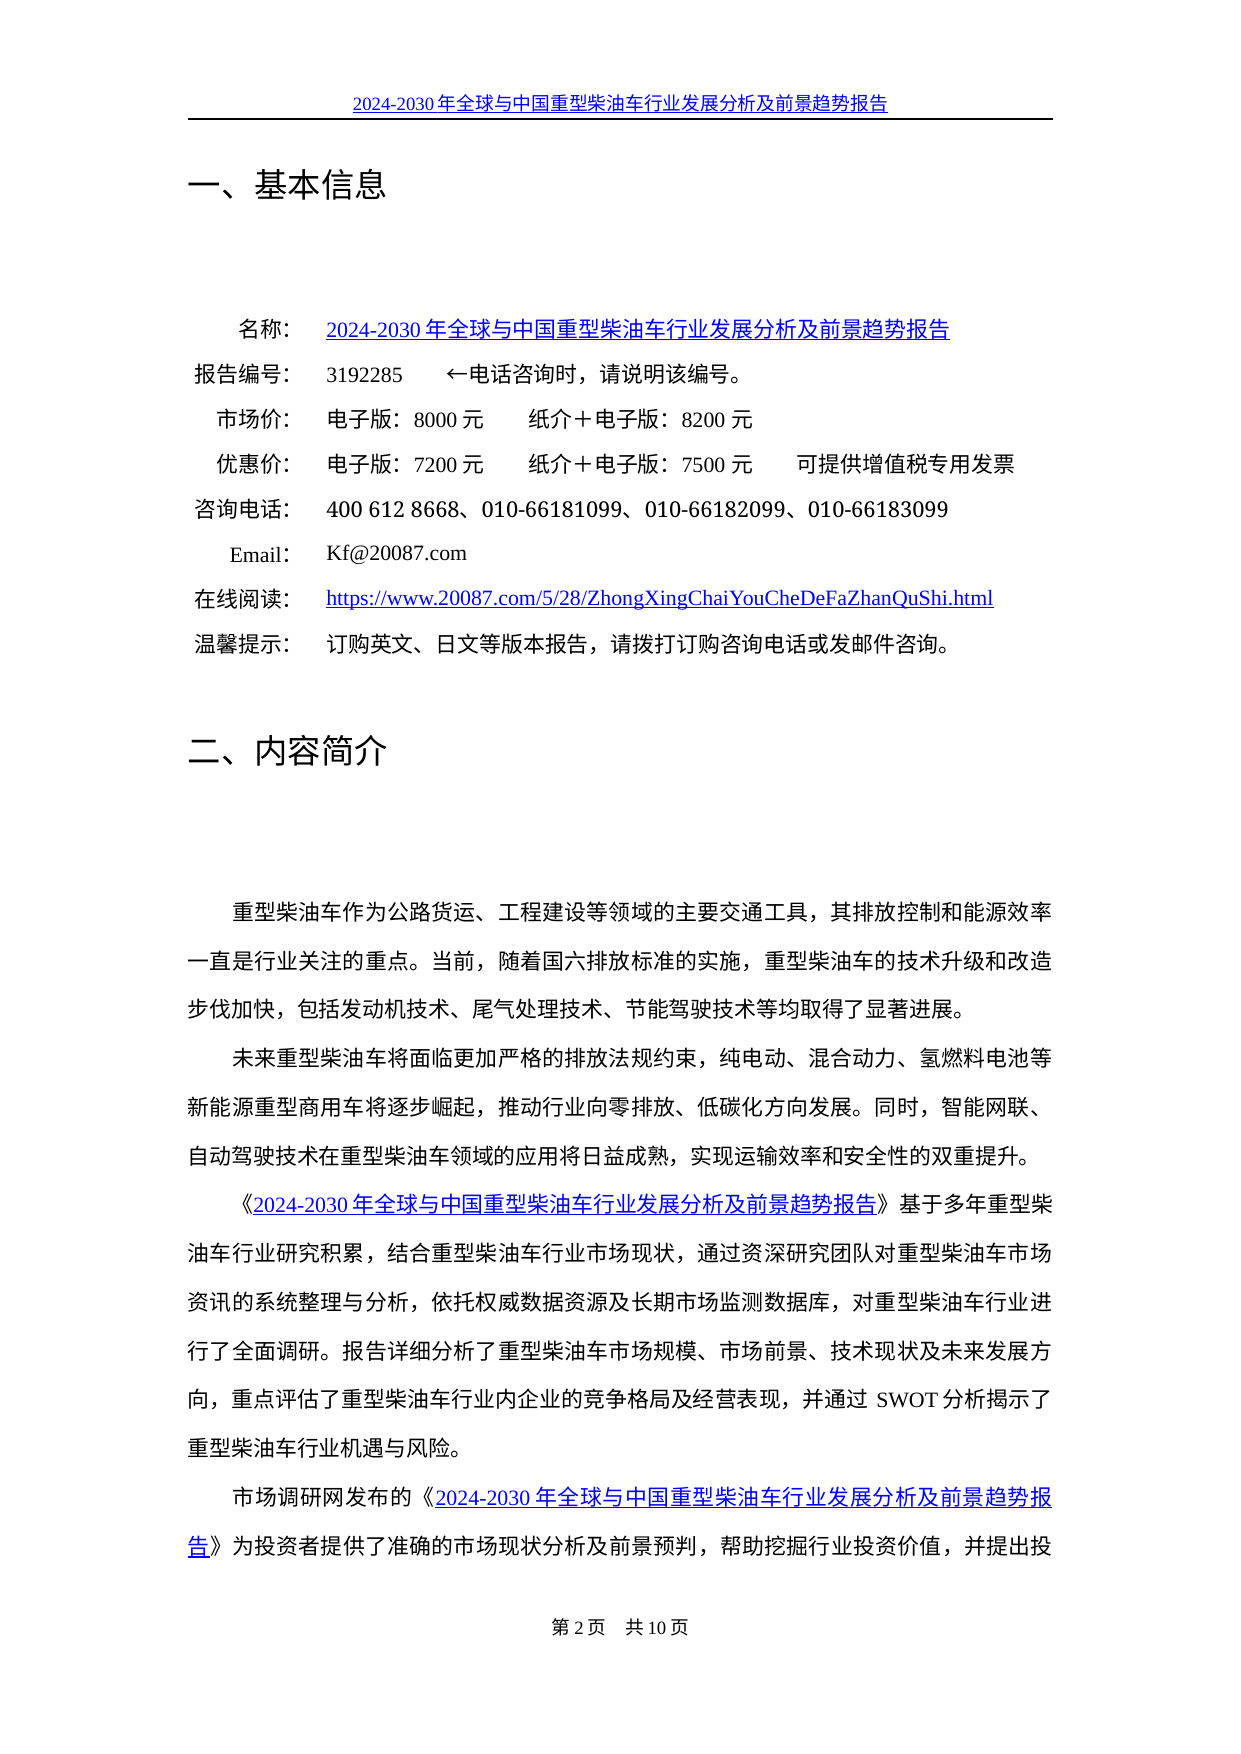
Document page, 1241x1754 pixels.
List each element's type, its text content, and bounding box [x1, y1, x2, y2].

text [187, 894, 1053, 1561]
table_cell 在线阅读： [167, 582, 315, 627]
title 一、基本信息 [187, 150, 1053, 215]
table_cell 400 612 8668、010-66181099、010-66182099、010-66183099 [315, 492, 1073, 537]
table_header 2024-2030年全球与中国重型柴油车行业发展分析及前景趋势报告 [315, 312, 1073, 357]
table_cell 订购英文、日文等版本报告，请拨打订购咨询电话或发邮件咨询。 [315, 627, 1073, 672]
table_cell 温馨提示： [167, 627, 315, 672]
table_cell 优惠价： [167, 447, 315, 492]
table_cell 3192285 ←电话咨询时，请说明该编号。 [315, 357, 1073, 402]
table_cell 电子版：8000 元 纸介＋电子版：8200 元 [315, 402, 1073, 447]
table_cell Email： [167, 537, 315, 582]
title 二、内容简介 [187, 717, 1053, 782]
table_cell [315, 582, 1073, 627]
table_cell 市场价： [167, 402, 315, 447]
table_cell 咨询电话： [167, 492, 315, 537]
table_header 名称： [167, 312, 315, 357]
table_cell 电子版：7200 元 纸介＋电子版：7500 元 可提供增值税专用发票 [315, 447, 1073, 492]
table_cell 报告编号： [167, 357, 315, 402]
table_cell Kf@20087.com [315, 537, 1073, 582]
